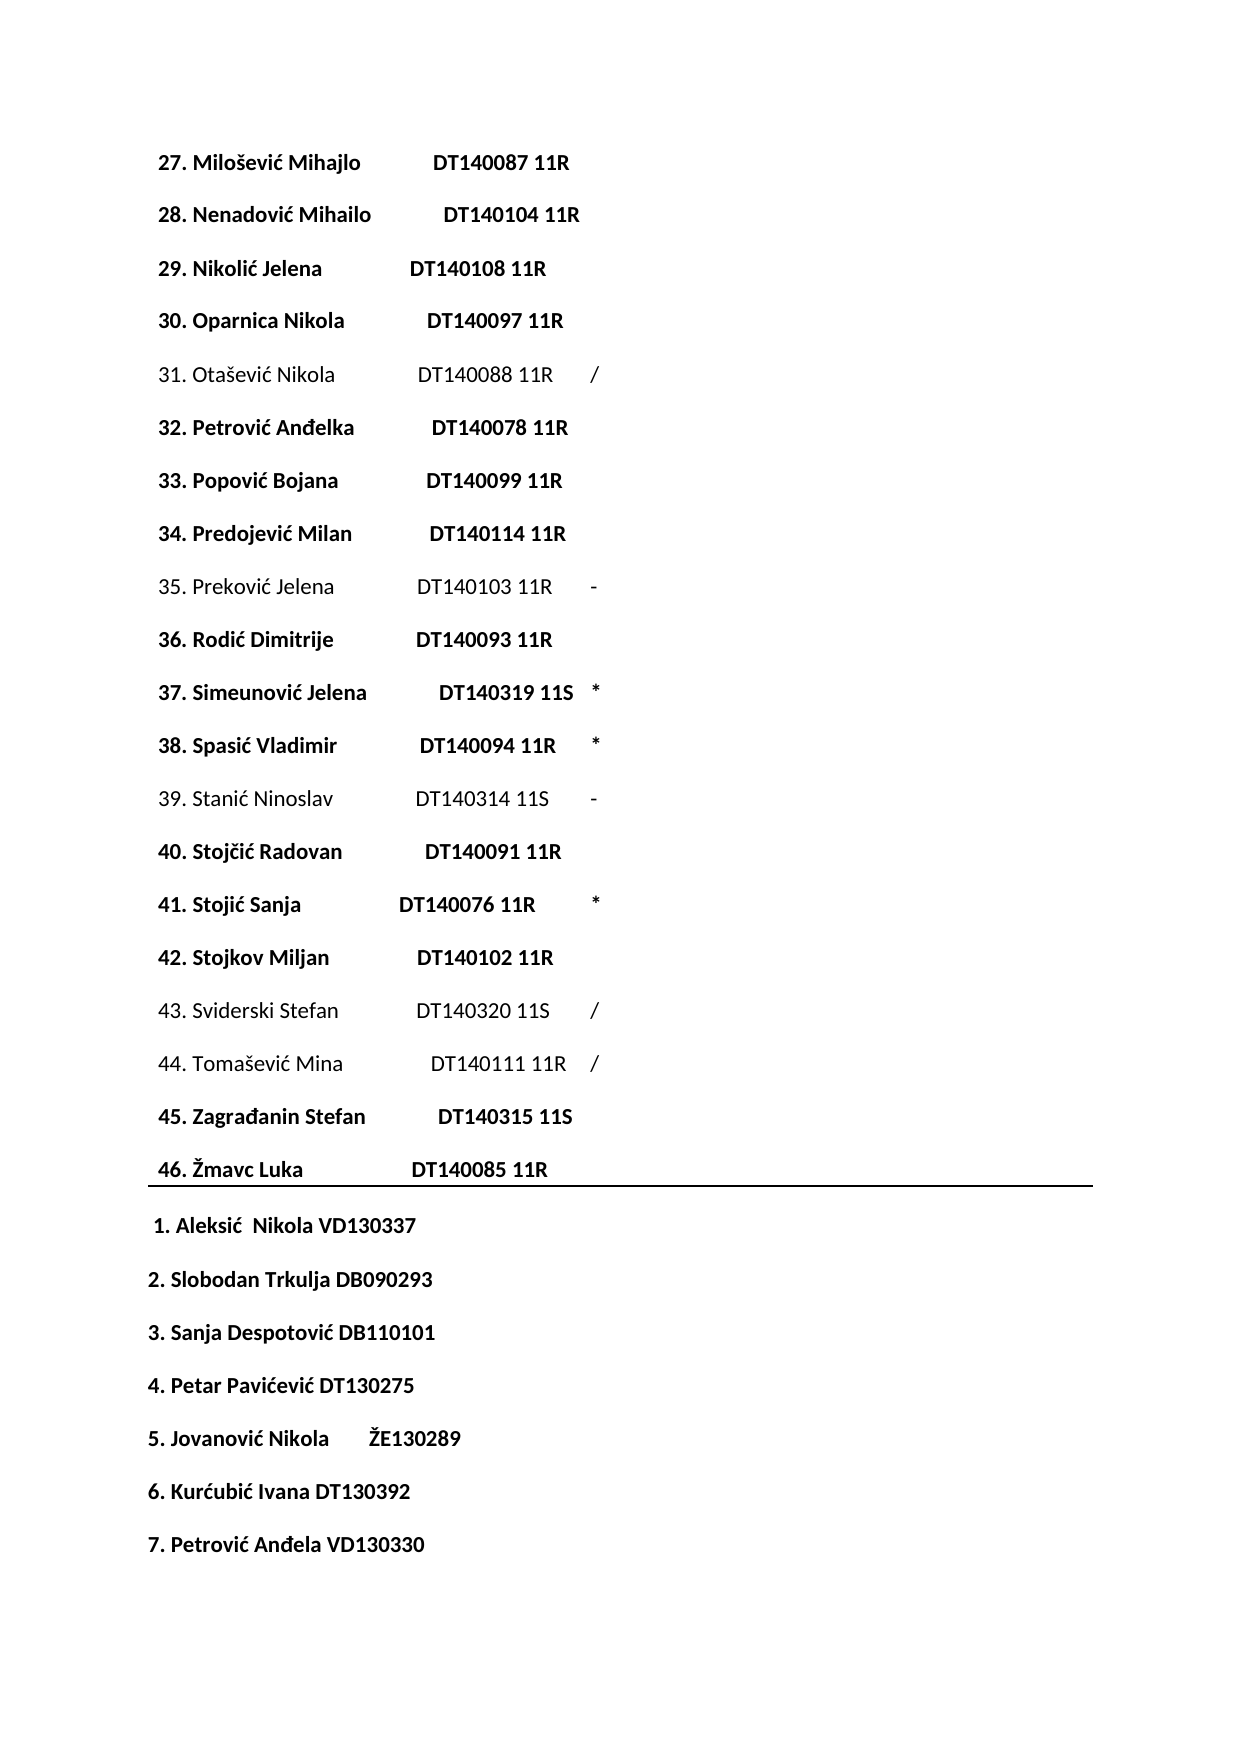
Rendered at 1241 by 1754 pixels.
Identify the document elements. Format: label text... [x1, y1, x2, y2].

text 43. Sviderski Stefan DT140320 11S / [148, 996, 1093, 1024]
text 27. Milošević Mihajlo DT140087 11R [148, 148, 1093, 176]
text 45. Zagrađanin Stefan DT140315 11S [148, 1102, 1093, 1130]
text 29. Nikolić Jelena DT140108 11R [148, 254, 1093, 282]
text 46. Žmavc Luka DT140085 11R [148, 1155, 1093, 1185]
text 37. Simeunović Jelena DT140319 11S * [148, 678, 1093, 706]
text 5. Jovanović Nikola ŽE130289 [148, 1424, 1093, 1452]
text 42. Stojkov Miljan DT140102 11R [148, 943, 1093, 971]
text 32. Petrović Anđelka DT140078 11R [148, 413, 1093, 441]
text 35. Preković Jelena DT140103 11R - [148, 572, 1093, 600]
text 38. Spasić Vladimir DT140094 11R * [148, 731, 1093, 759]
text 40. Stojčić Radovan DT140091 11R [148, 837, 1093, 865]
text 3. Sanja Despotović DB110101 [148, 1318, 1093, 1346]
text 44. Tomašević Mina DT140111 11R / [148, 1049, 1093, 1077]
text 41. Stojić Sanja DT140076 11R * [148, 890, 1093, 918]
text 39. Stanić Ninoslav DT140314 11S - [148, 784, 1093, 812]
text 36. Rodić Dimitrije DT140093 11R [148, 625, 1093, 653]
text 30. Oparnica Nikola DT140097 11R [148, 307, 1093, 335]
text 33. Popović Bojana DT140099 11R [148, 466, 1093, 494]
text 2. Slobodan Trkulja DB090293 [148, 1265, 1093, 1293]
text 6. Kurćubić Ivana DT130392 [148, 1477, 1093, 1505]
text 34. Predojević Milan DT140114 11R [148, 519, 1093, 547]
text 31. Otašević Nikola DT140088 11R / [148, 360, 1093, 388]
text 28. Nenadović Mihailo DT140104 11R [148, 201, 1093, 229]
text 7. Petrović Anđela VD130330 [148, 1530, 1093, 1558]
text 1. Aleksić Nikola VD130337 [148, 1212, 1093, 1240]
text 4. Petar Pavićević DT130275 [148, 1371, 1093, 1399]
